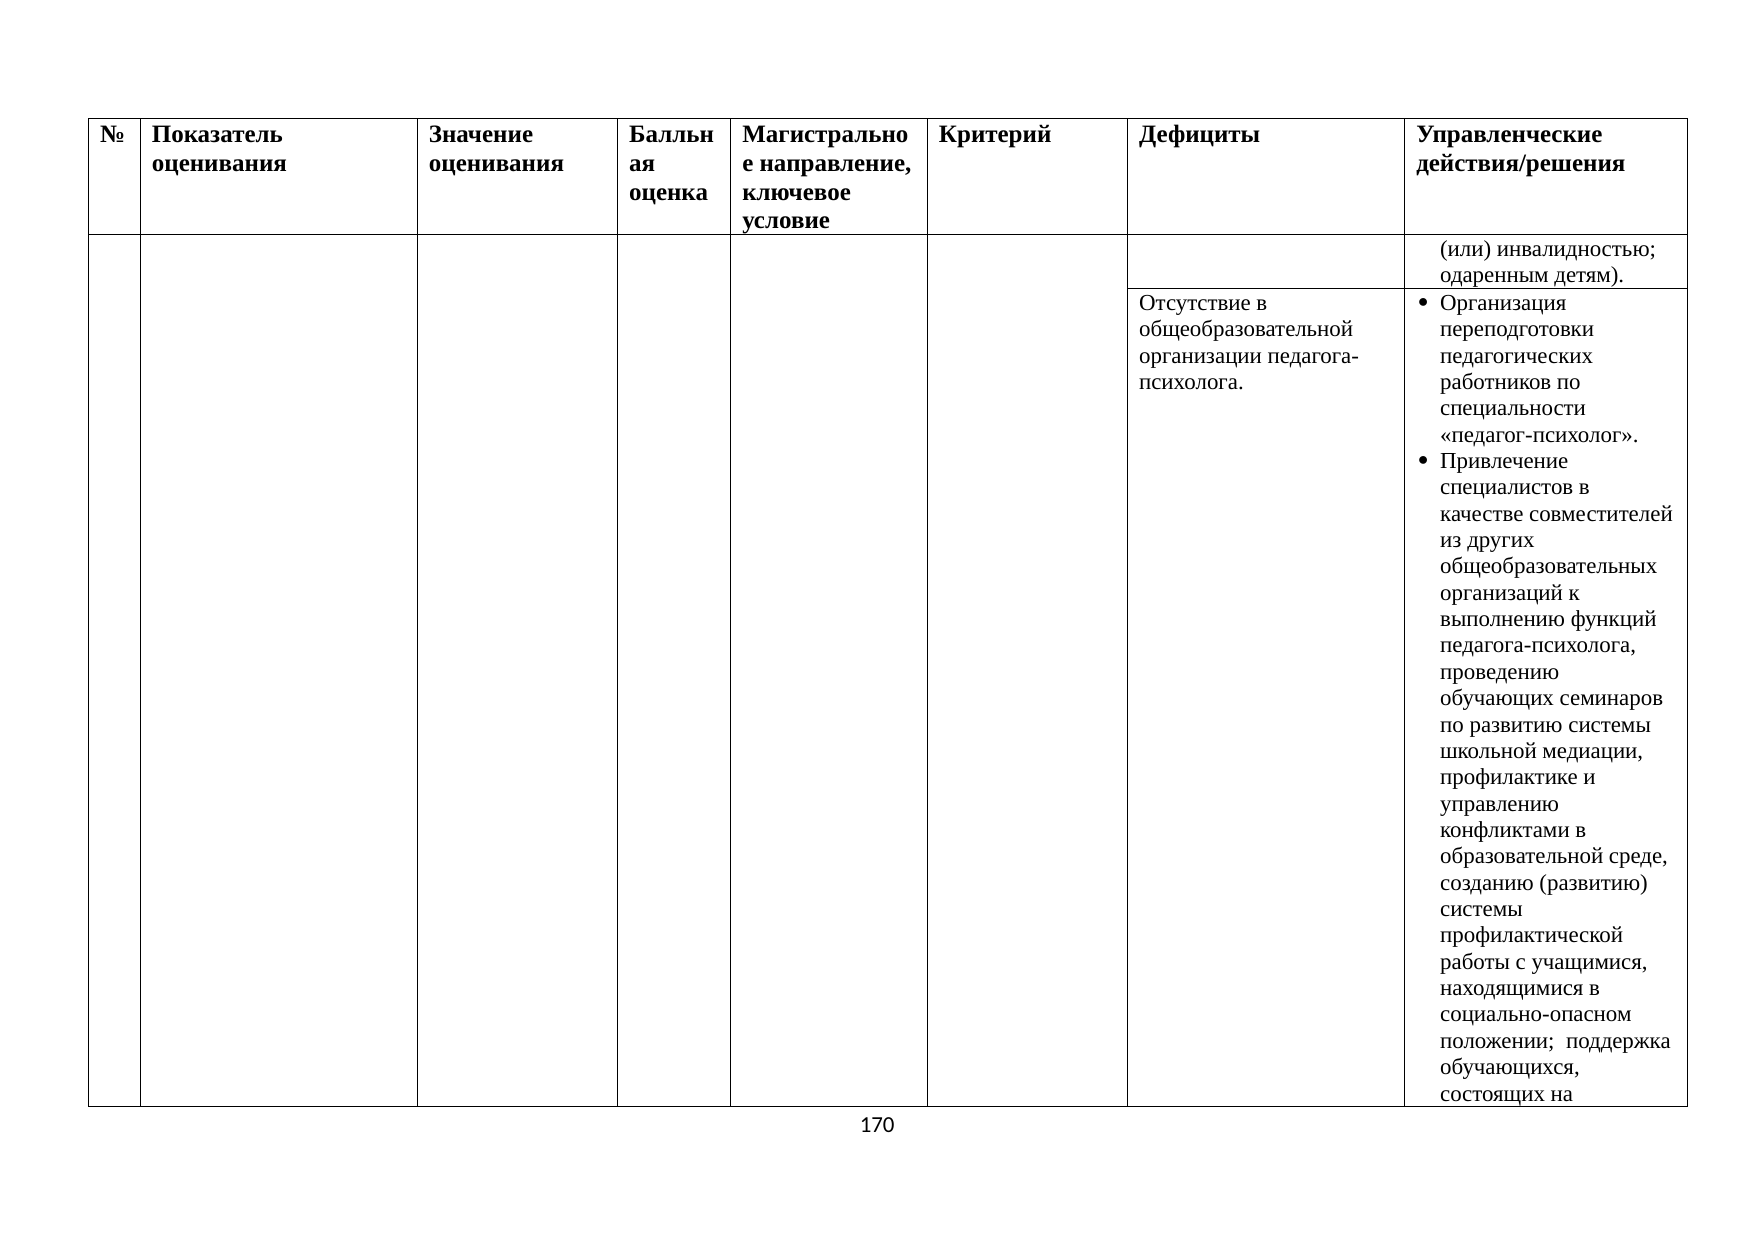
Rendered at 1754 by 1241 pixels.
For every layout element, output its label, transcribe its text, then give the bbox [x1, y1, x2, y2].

table_header Дефициты [1128, 119, 1404, 234]
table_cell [1128, 235, 1404, 288]
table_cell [1128, 289, 1404, 1106]
table_header Магистральное направление, ключевое условие [731, 119, 927, 234]
table_header Значение оценивания [418, 119, 617, 234]
table_header Критерий [928, 119, 1127, 234]
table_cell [1405, 235, 1687, 288]
table_header Балльная оценка [618, 119, 730, 234]
table_header № [89, 119, 140, 234]
table_header Показатель оценивания [141, 119, 417, 234]
table_header Управленческие действия/решения [1405, 119, 1687, 234]
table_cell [1405, 289, 1687, 1106]
